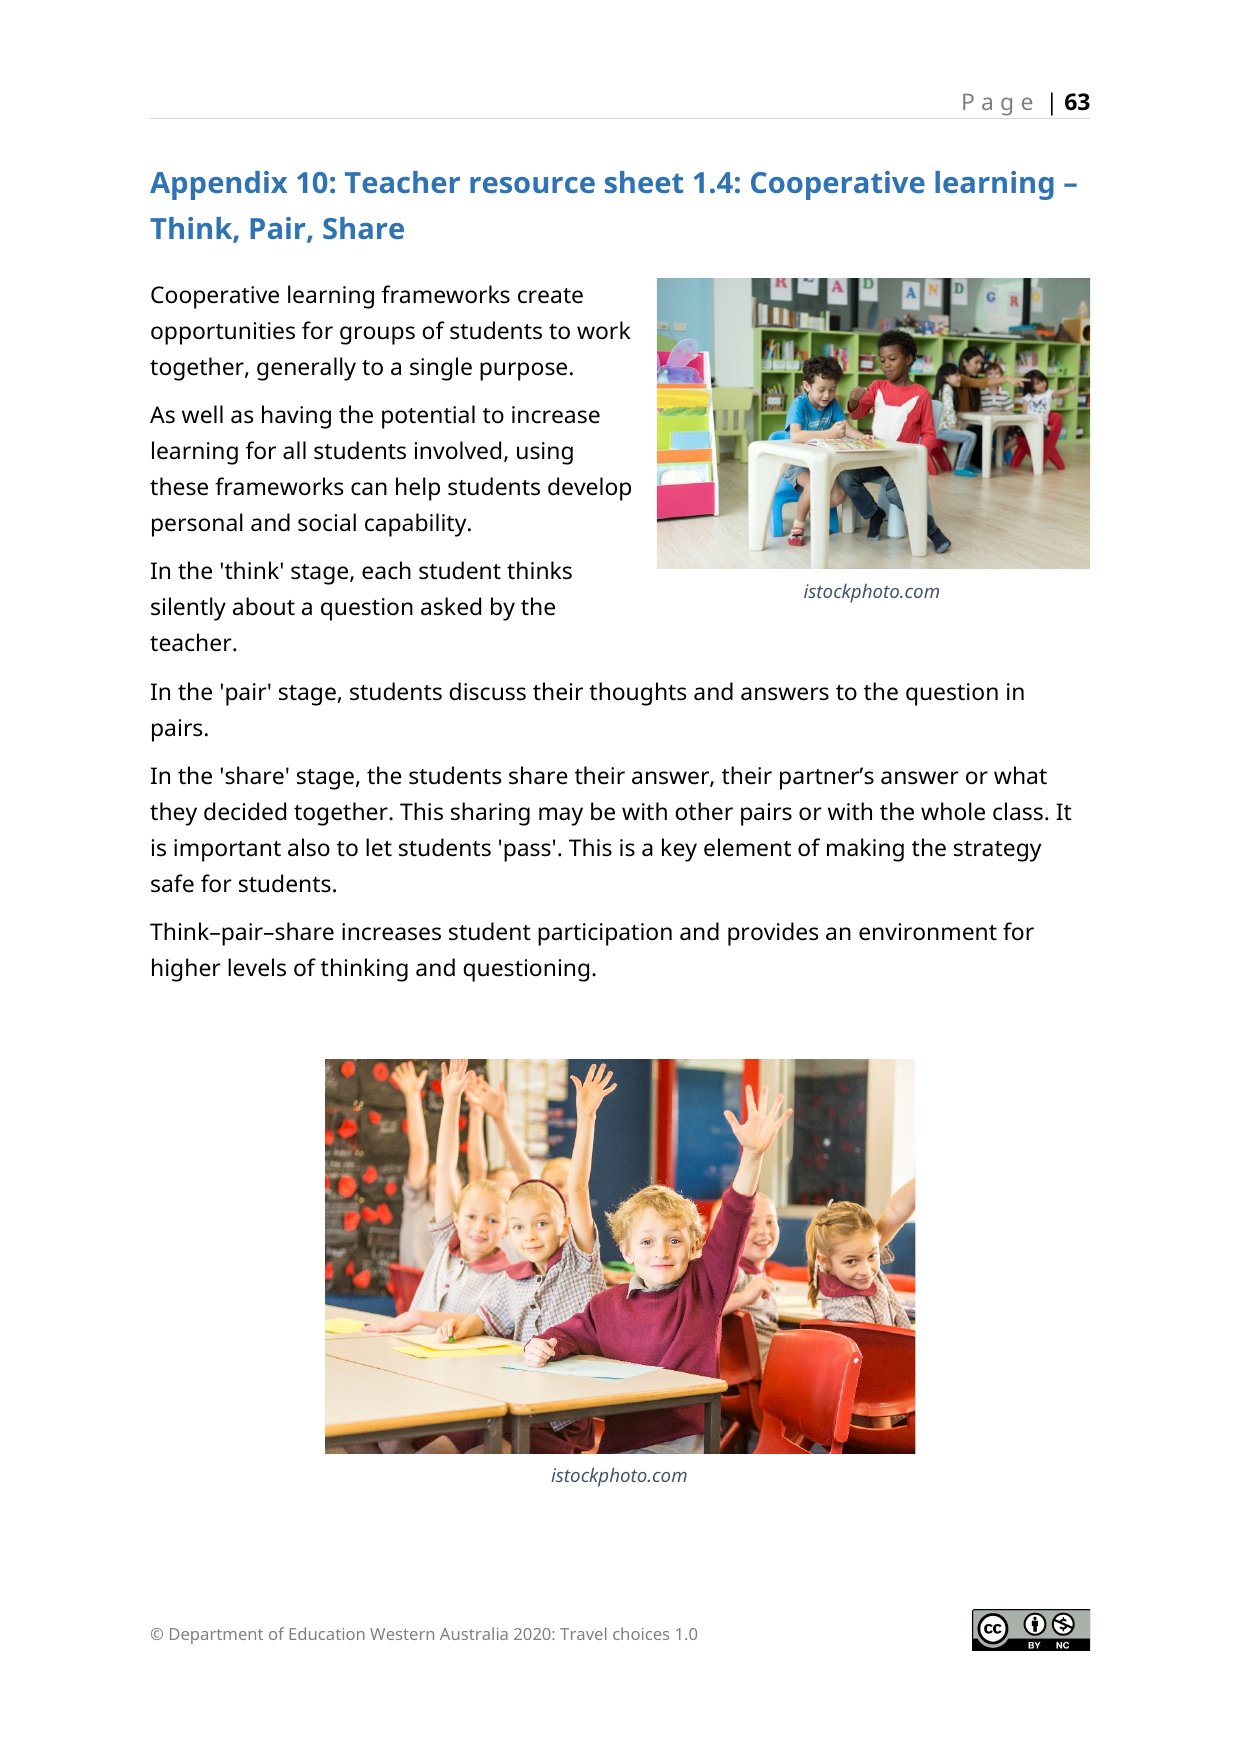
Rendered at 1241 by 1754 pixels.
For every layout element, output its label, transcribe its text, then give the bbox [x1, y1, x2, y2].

text In the 'pair' stage, students discuss their thoughts and answers to the question in pairs. [150, 676, 1090, 743]
text Cooperative learning frameworks create opportunities for groups of students to work together, generally to a single purpose. [150, 279, 656, 382]
text In the 'share' stage, the students share their answer, their partner’s answer or what they decided together. This sharing may be with other pairs or with the whole class. It is important also to let students 'pass'. This is a key element of making the strategy safe for students. [150, 760, 1090, 899]
subtitle Appendix 10: Teacher resource sheet 1.4: Cooperative learning – Think, Pair, Share [150, 162, 1090, 248]
text Think–pair–share increases student participation and provides an environment for higher levels of thinking and questioning. [150, 916, 1090, 983]
text As well as having the potential to increase learning for all students involved, using these frameworks can help students develop personal and social capability. [150, 399, 656, 538]
text In the 'think' stage, each student thinks silently about a question asked by the teacher. [150, 555, 1090, 658]
picture [325, 1059, 916, 1454]
picture [972, 1609, 1091, 1651]
picture [656, 278, 1091, 569]
